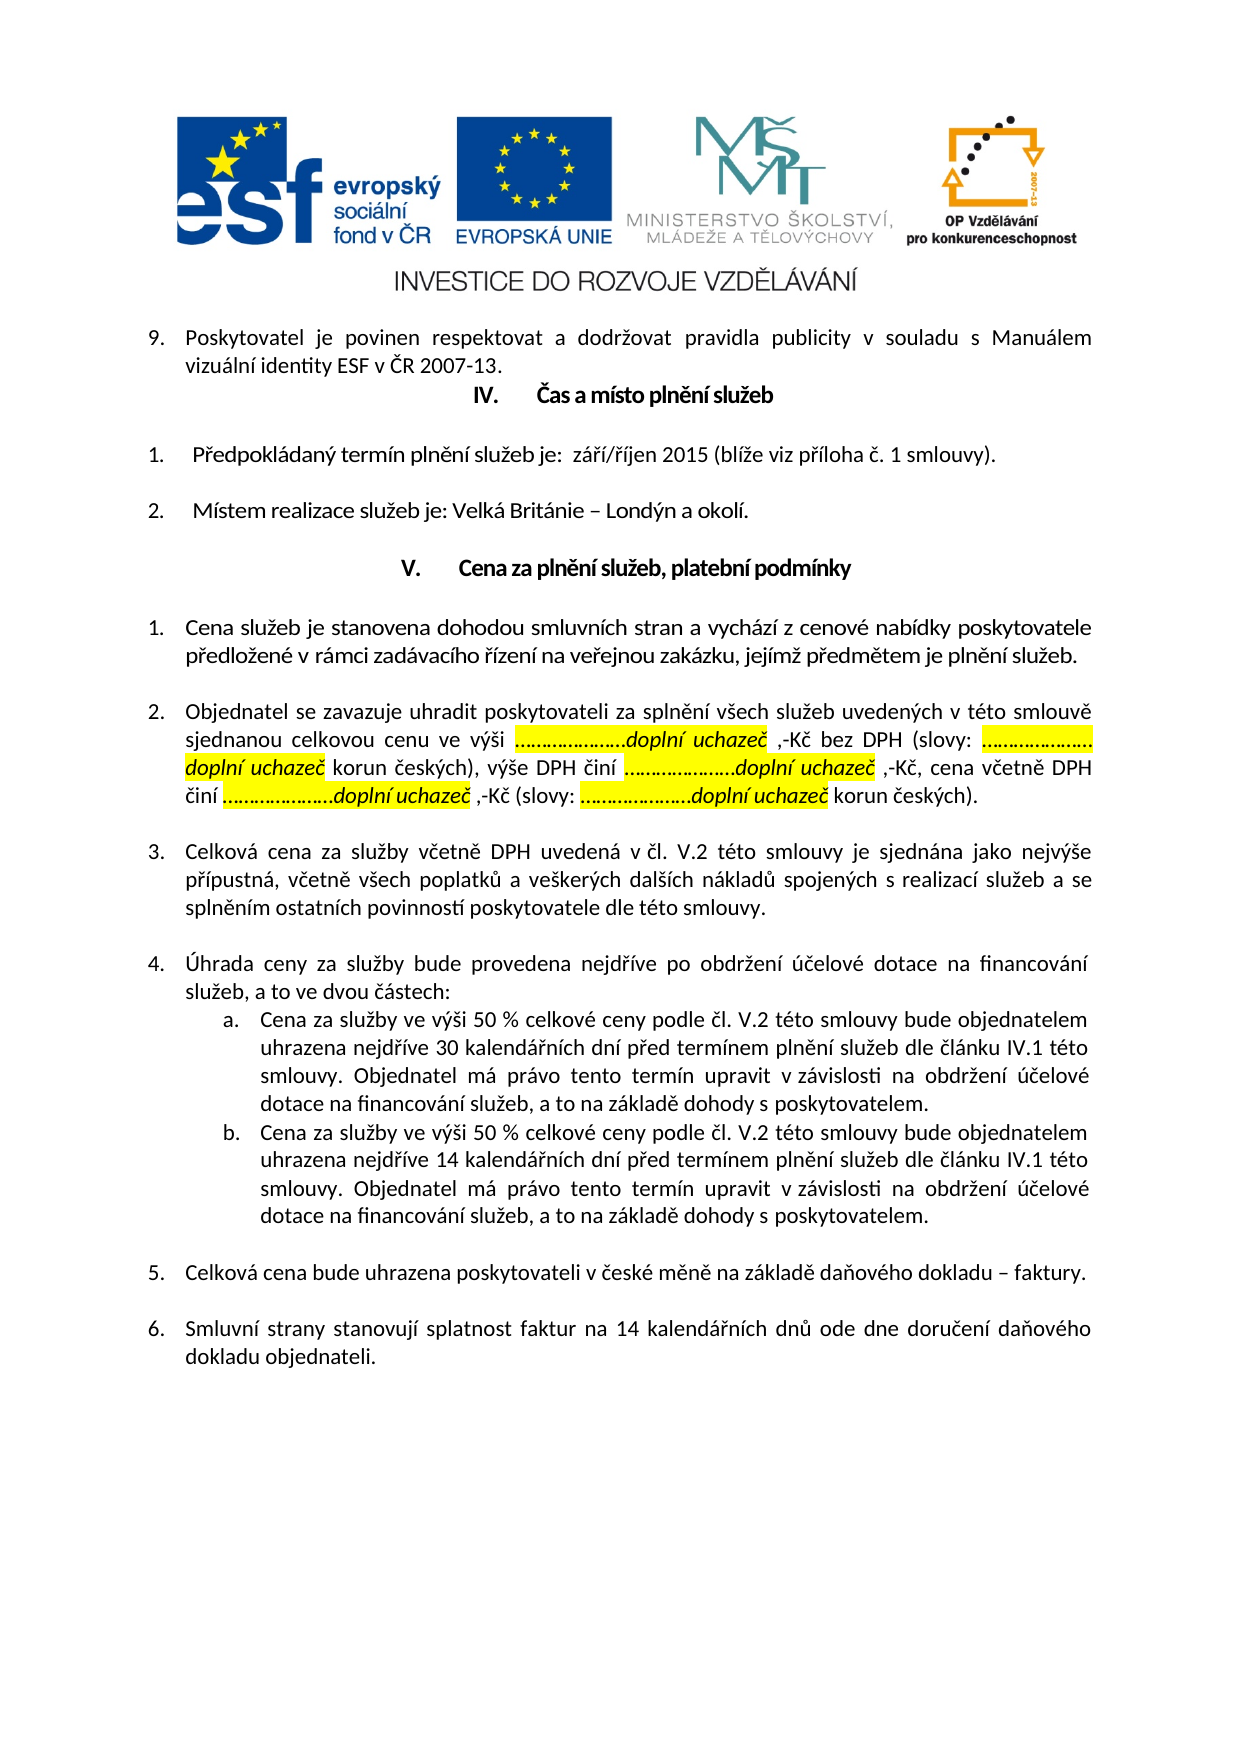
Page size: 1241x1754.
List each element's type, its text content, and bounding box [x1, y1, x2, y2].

list Celková cena bude uhrazena poskytovateli v české měně na základě daňového dokladu – faktury. [148, 1258, 1093, 1286]
list Smluvní strany stanovují splatnost faktur na 14 kalendářních dnů ode dne doručení daňového dokladu objednateli. [148, 1314, 1093, 1370]
list Úhrada ceny za služby bude provedena nejdříve po obdržení účelové dotace na financování služeb, a to ve dvou částech: [148, 949, 1089, 1006]
list Poskytovatel je povinen respektovat a dodržovat pravidla publicity v souladu s Manuálem vizuální identity ESF v ČR 2007-13. [148, 148, 1093, 379]
list Místem realizace služeb je: Velká Británie – Londýn a okolí. [148, 496, 1093, 524]
list Čas a místo plnění služeb [187, 379, 1086, 409]
list Cena služeb je stanovena dohodou smluvních stran a vychází z cenové nabídky poskytovatele předložené v rámci zadávacího řízení na veřejnou zakázku, jejímž předmětem je plnění služeb. [148, 613, 1093, 669]
list Celková cena za služby včetně DPH uvedená v čl. V.2 této smlouvy je sjednána jako nejvýše přípustná, včetně všech poplatků a veškerých dalších nákladů spojených s realizací služeb a se splněním ostatních povinností poskytovatele dle této smlouvy. [148, 837, 1093, 921]
picture [129, 76, 1138, 323]
list Cena za služby ve výši 50 % celkové ceny podle čl. V.2 této smlouvy bude objednatelem uhrazena nejdříve 14 kalendářních dní před termínem plnění služeb dle článku IV.1 této smlouvy. Objednatel má právo tento termín upravit v závislosti na obdržení účelové dotace na financování služeb, a to na základě dohody s poskytovatelem. [223, 1118, 1089, 1230]
list Předpokládaný termín plnění služeb je: září/říjen 2015 (blíže viz příloha č. 1 smlouvy). [148, 440, 1093, 468]
list Cena za služby ve výši 50 % celkové ceny podle čl. V.2 této smlouvy bude objednatelem uhrazena nejdříve 30 kalendářních dní před termínem plnění služeb dle článku IV.1 této smlouvy. Objednatel má právo tento termín upravit v závislosti na obdržení účelové dotace na financování služeb, a to na základě dohody s poskytovatelem. [223, 1006, 1089, 1118]
list Cena za plnění služeb, platební podmínky [187, 552, 1086, 583]
list Objednatel se zavazuje uhradit poskytovateli za splnění všech služeb uvedených v této smlouvě sjednanou celkovou cenu ve výši …………………doplní uchazeč ,-Kč bez DPH (slovy: …………………doplní uchazeč korun českých), výše DPH činí …………………doplní uchazeč ,-Kč, cena včetně DPH činí …………………doplní uchazeč ,-Kč (slovy: …………………doplní uchazeč korun českých). [148, 697, 1093, 809]
